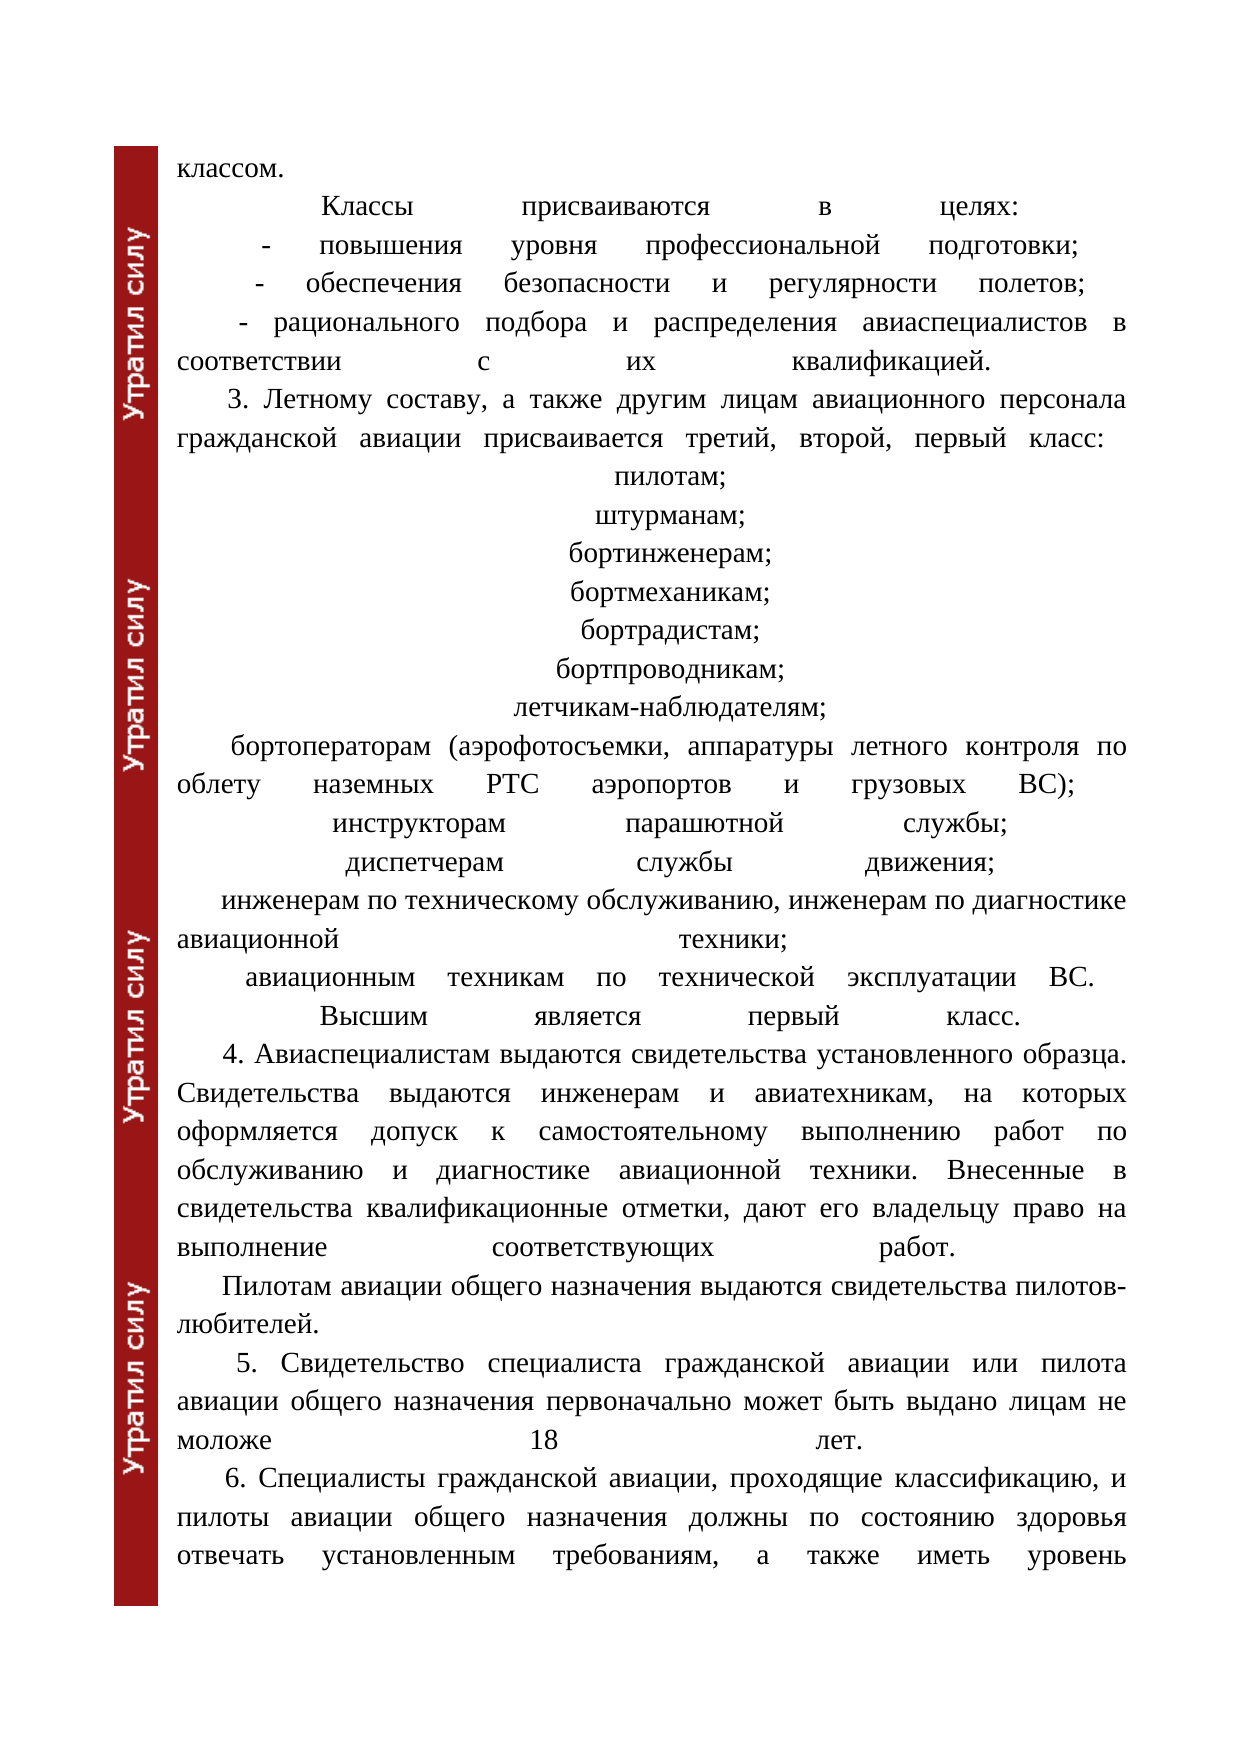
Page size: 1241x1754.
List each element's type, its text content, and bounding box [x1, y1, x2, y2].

picture [114, 1571, 158, 1606]
picture [114, 146, 158, 150]
